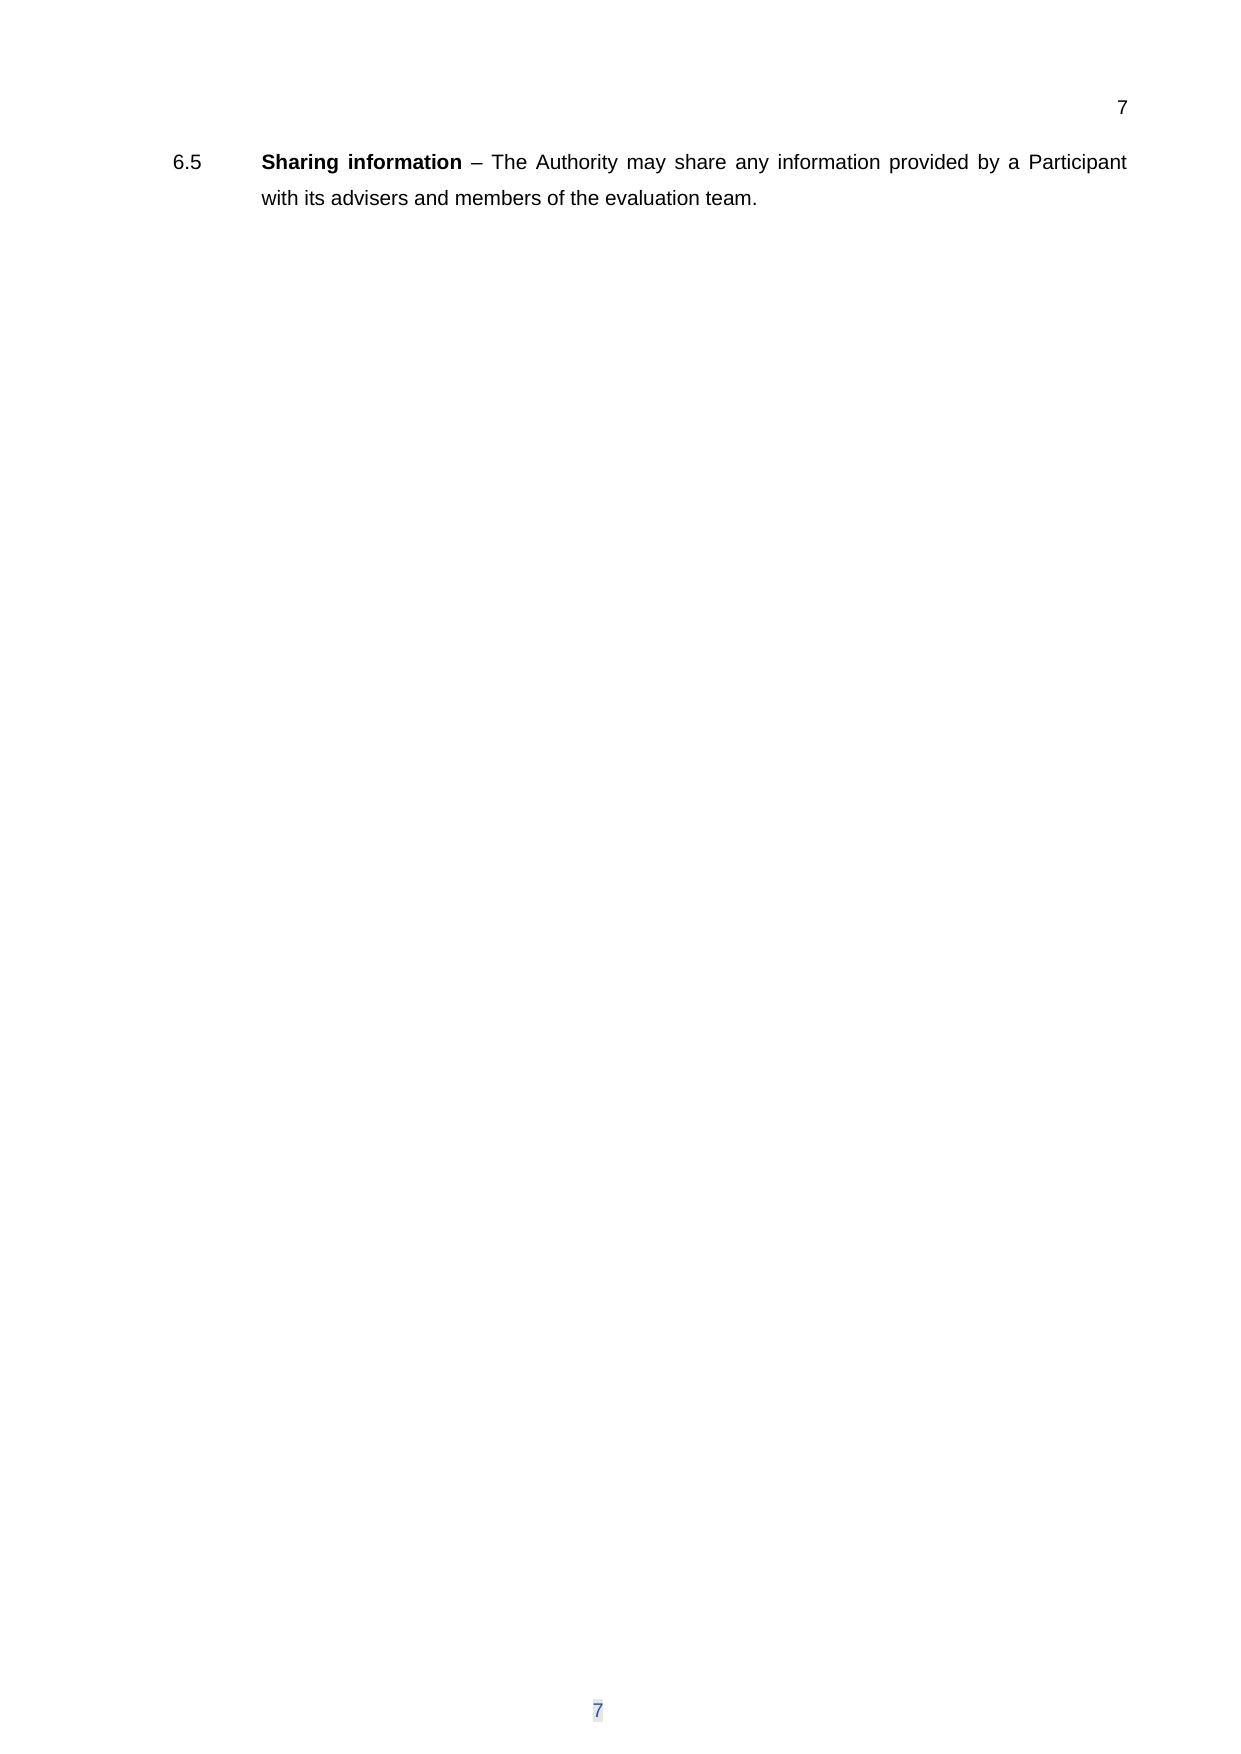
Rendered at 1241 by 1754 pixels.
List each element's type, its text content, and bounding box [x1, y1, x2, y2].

text Sharing information – The Authority may share any information provided by a Participant with its advisers and members of the evaluation team. [173, 150, 1128, 210]
